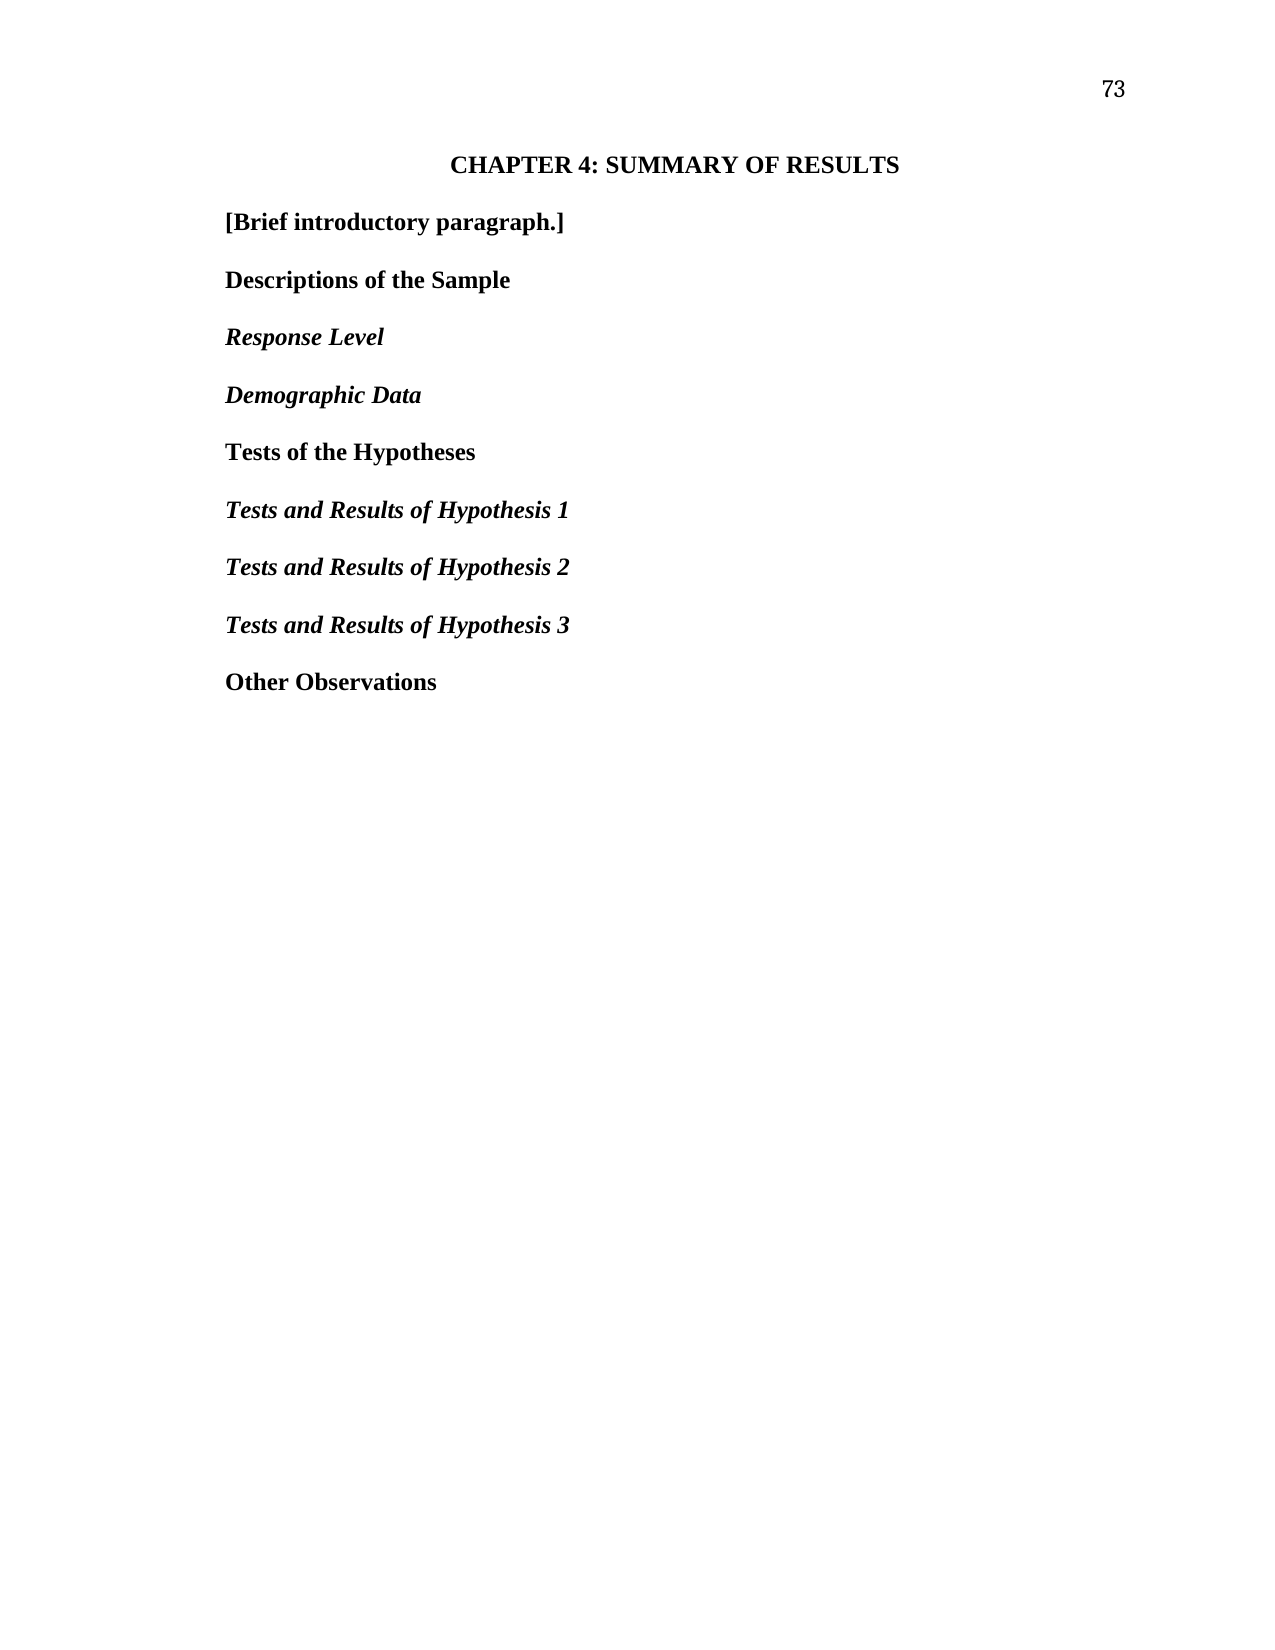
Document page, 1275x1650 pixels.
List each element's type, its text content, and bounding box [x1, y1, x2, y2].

text Tests and Results of Hypothesis 1 [225, 495, 1125, 524]
text CHAPTER 4: SUMMARY OF RESULTS [225, 150, 1125, 179]
text Tests and Results of Hypothesis 3 [225, 610, 1125, 639]
text Other Observations [225, 667, 1125, 696]
text Response Level [225, 322, 1125, 351]
text Tests of the Hypotheses [225, 437, 1125, 466]
text Descriptions of the Sample [225, 265, 1125, 294]
text [Brief introductory paragraph.] [225, 207, 1125, 236]
text Tests and Results of Hypothesis 2 [225, 552, 1125, 581]
text Demographic Data [225, 380, 1125, 409]
